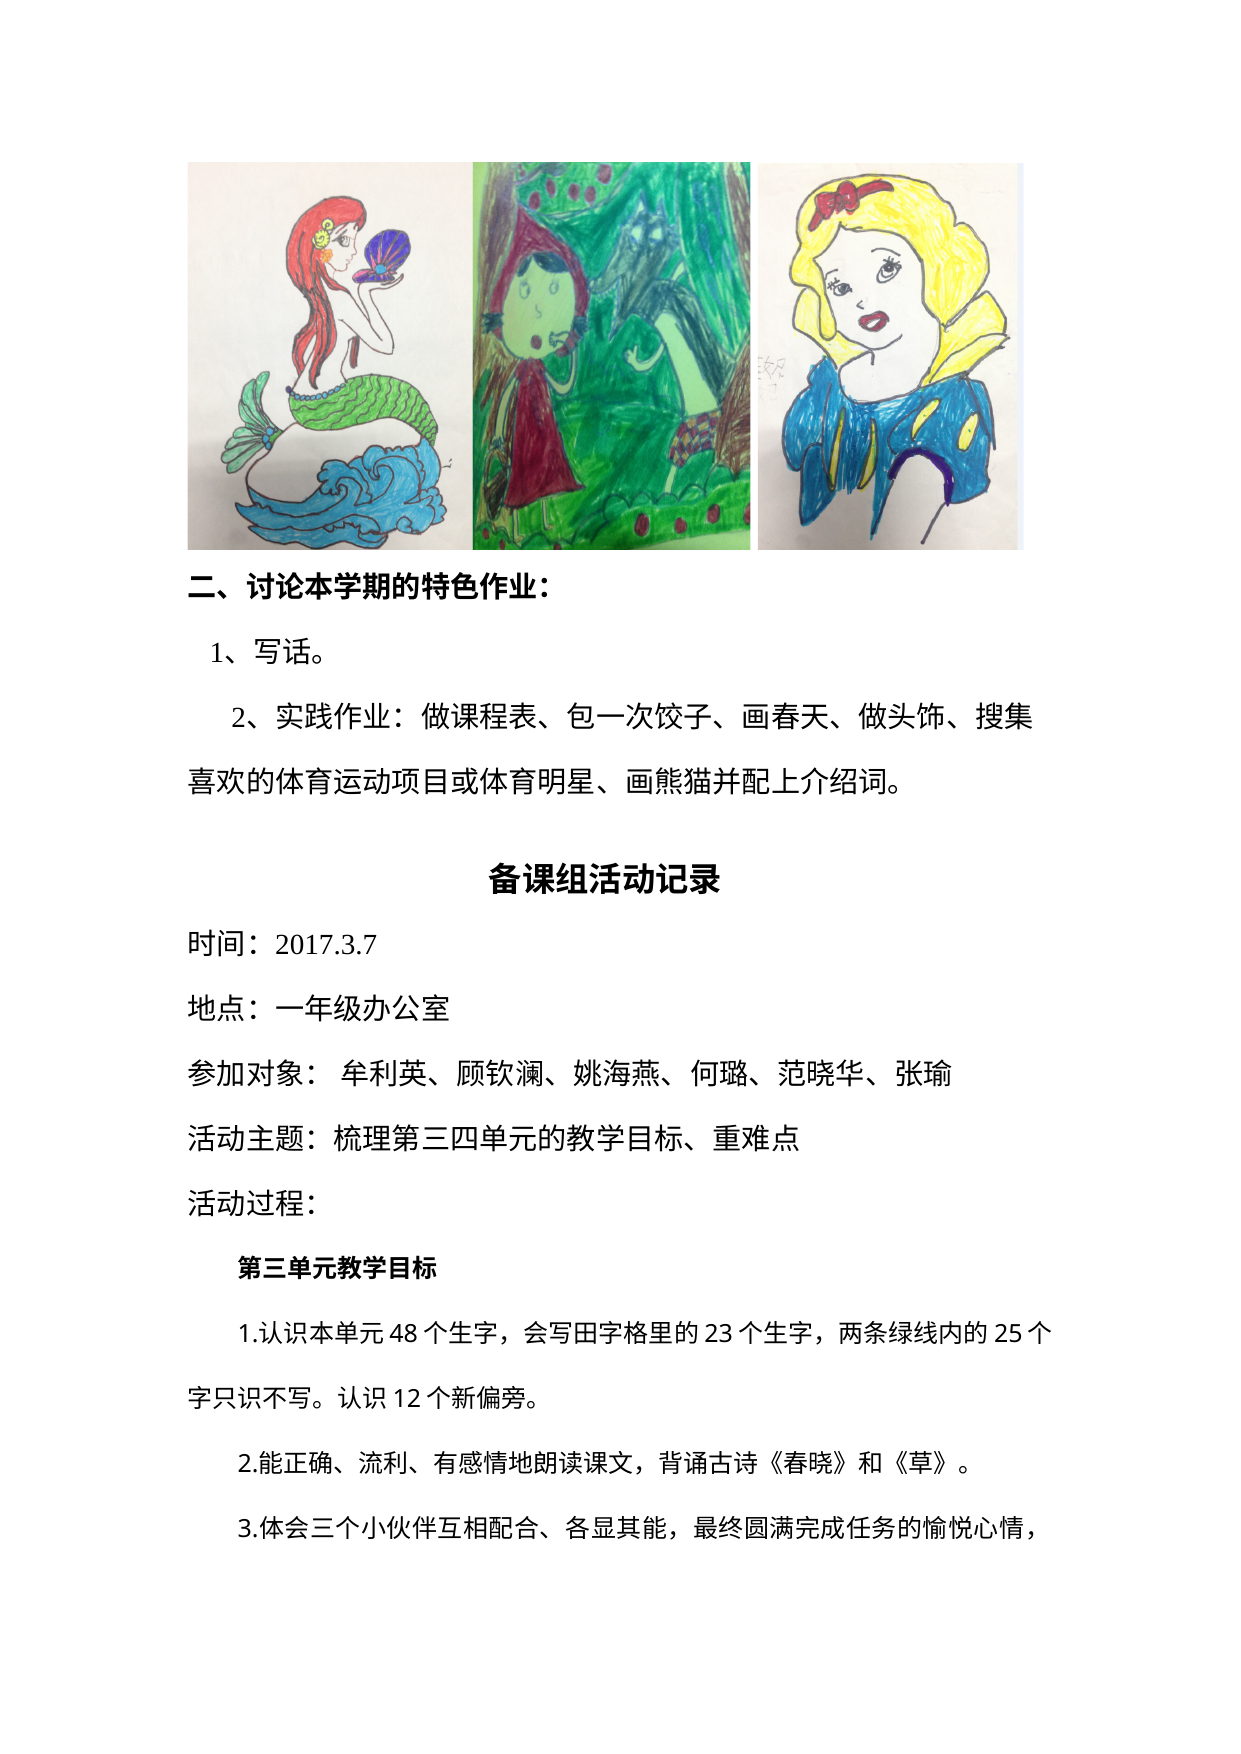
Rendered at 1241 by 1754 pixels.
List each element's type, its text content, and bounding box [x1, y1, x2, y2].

text 备课组活动记录 [187, 844, 1053, 909]
text 时间：2017.3.7 [187, 909, 1053, 974]
picture [187, 162, 751, 550]
text 2.能正确、流利、有感情地朗读课文，背诵古诗《春晓》和《草》。 [187, 1429, 1053, 1494]
text 地点：一年级办公室 [187, 974, 1053, 1039]
text 1.认识本单元48个生字，会写田字格里的23个生字，两条绿线内的25个字只识不写。认识12个新偏旁。 [187, 1299, 1053, 1429]
text 活动过程： [187, 1169, 1053, 1234]
text 2、实践作业：做课程表、包一次饺子、画春天、做头饰、搜集喜欢的体育运动项目或体育明星、画熊猫并配上介绍词。 [187, 682, 1053, 812]
text 1、写话。 [187, 617, 1053, 682]
text 二、讨论本学期的特色作业： [187, 552, 1053, 617]
picture [757, 163, 1024, 550]
text 活动主题：梳理第三四单元的教学目标、重难点 [187, 1104, 1053, 1169]
text 参加对象： 牟利英、顾钦澜、姚海燕、何璐、范晓华、张瑜 [187, 1039, 1053, 1104]
text 第三单元教学目标 [187, 1234, 1053, 1299]
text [187, 1494, 1053, 1559]
